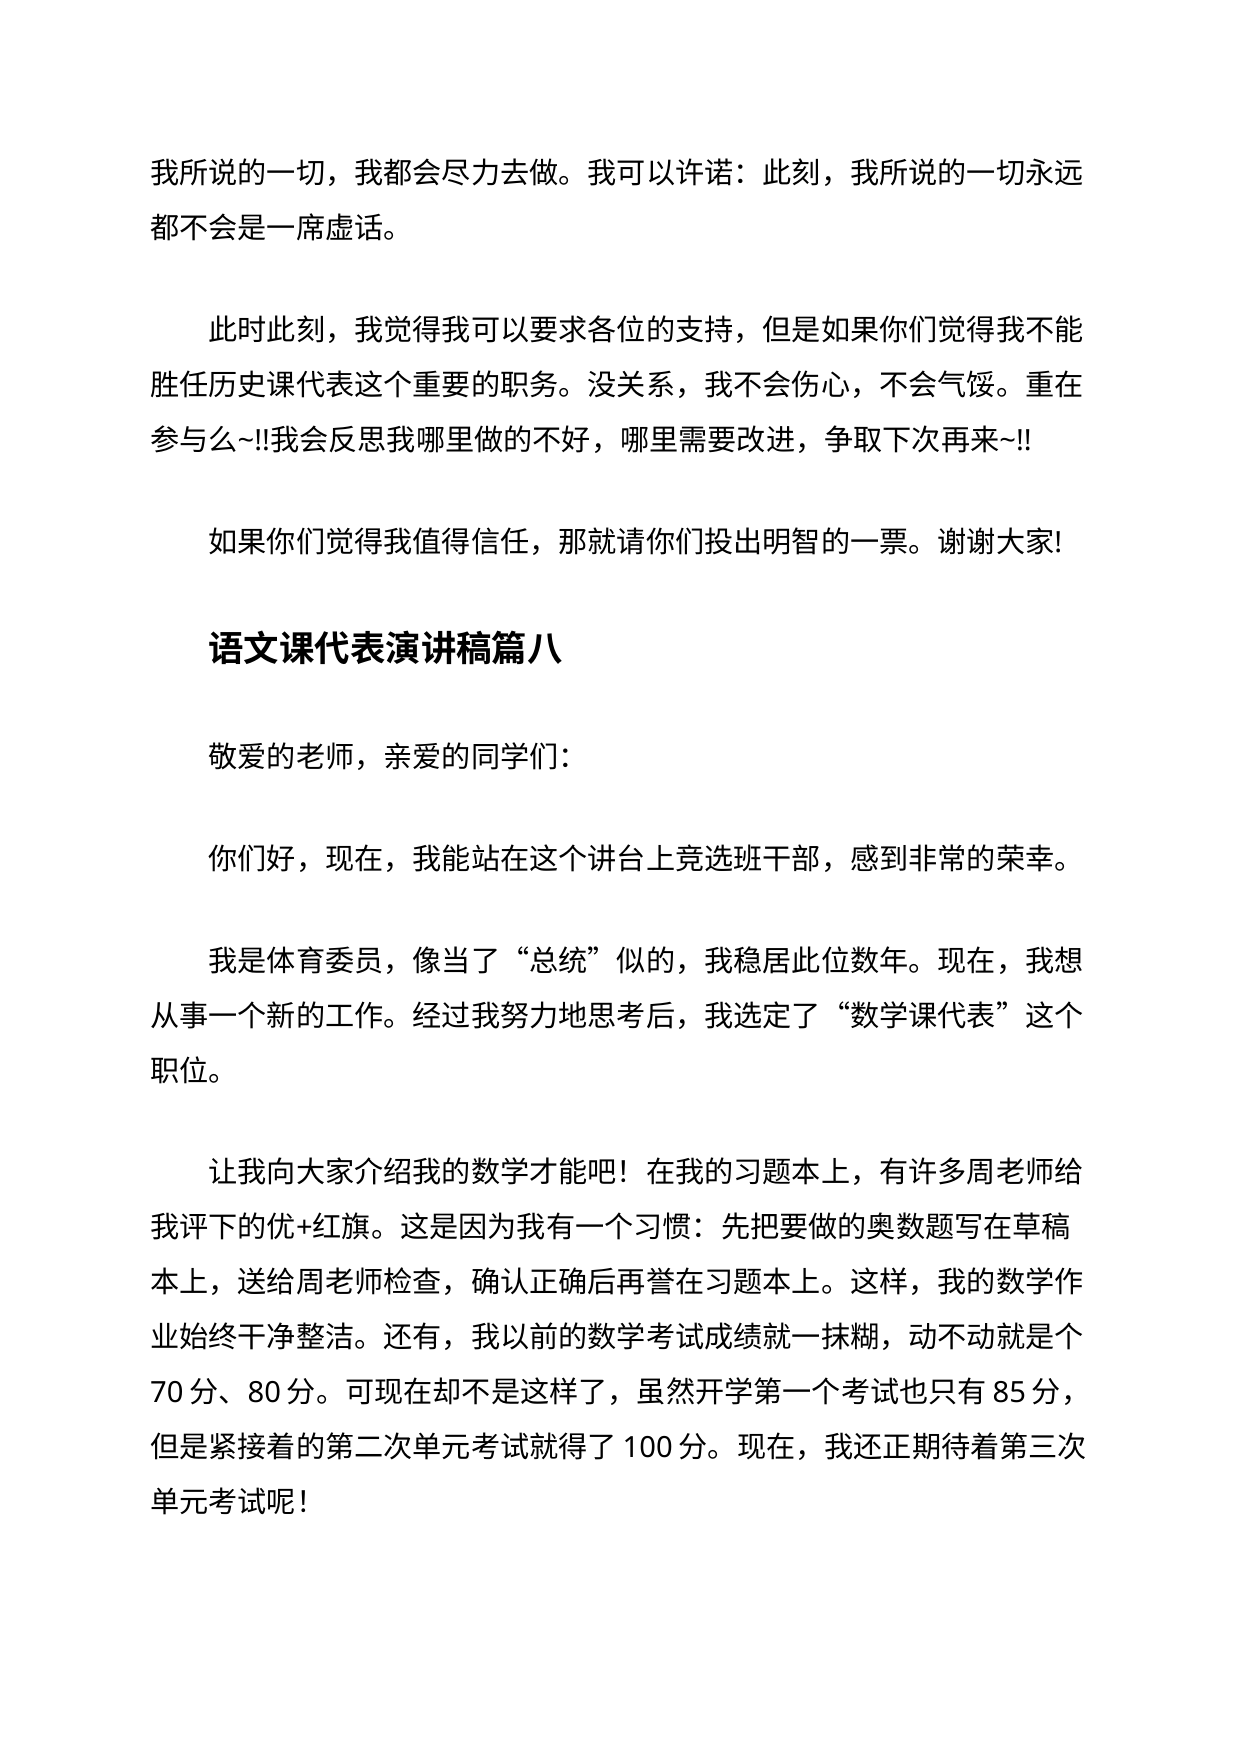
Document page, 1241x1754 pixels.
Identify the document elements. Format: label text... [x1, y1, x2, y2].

text 此时此刻，我觉得我可以要求各位的支持，但是如果你们觉得我不能胜任历史课代表这个重要的职务。没关系，我不会伤心，不会气馁。重在参与么~!!我会反思我哪里做的不好，哪里需要改进，争取下次再来~!! [150, 307, 1090, 459]
text 你们好，现在，我能站在这个讲台上竞选班干部，感到非常的荣幸。 [150, 836, 1090, 878]
text 如果你们觉得我值得信任，那就请你们投出明智的一票。谢谢大家! [150, 518, 1090, 561]
text 语文课代表演讲稿篇八 [150, 620, 1090, 672]
text 让我向大家介绍我的数学才能吧！在我的习题本上，有许多周老师给我评下的优+红旗。这是因为我有一个习惯：先把要做的奥数题写在草稿本上，送给周老师检查，确认正确后再誉在习题本上。这样，我的数学作业始终干净整洁。还有，我以前的数学考试成绩就一抹糊，动不动就是个70分、80分。可现在却不是这样了，虽然开学第一个考试也只有85分，但是紧接着的第二次单元考试就得了100分。现在，我还正期待着第三次单元考试呢！ [150, 1149, 1090, 1521]
text 敬爱的老师，亲爱的同学们： [150, 734, 1090, 776]
text 我是体育委员，像当了“总统”似的，我稳居此位数年。现在，我想从事一个新的工作。经过我努力地思考后，我选定了“数学课代表”这个职位。 [150, 937, 1090, 1089]
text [150, 150, 1090, 247]
